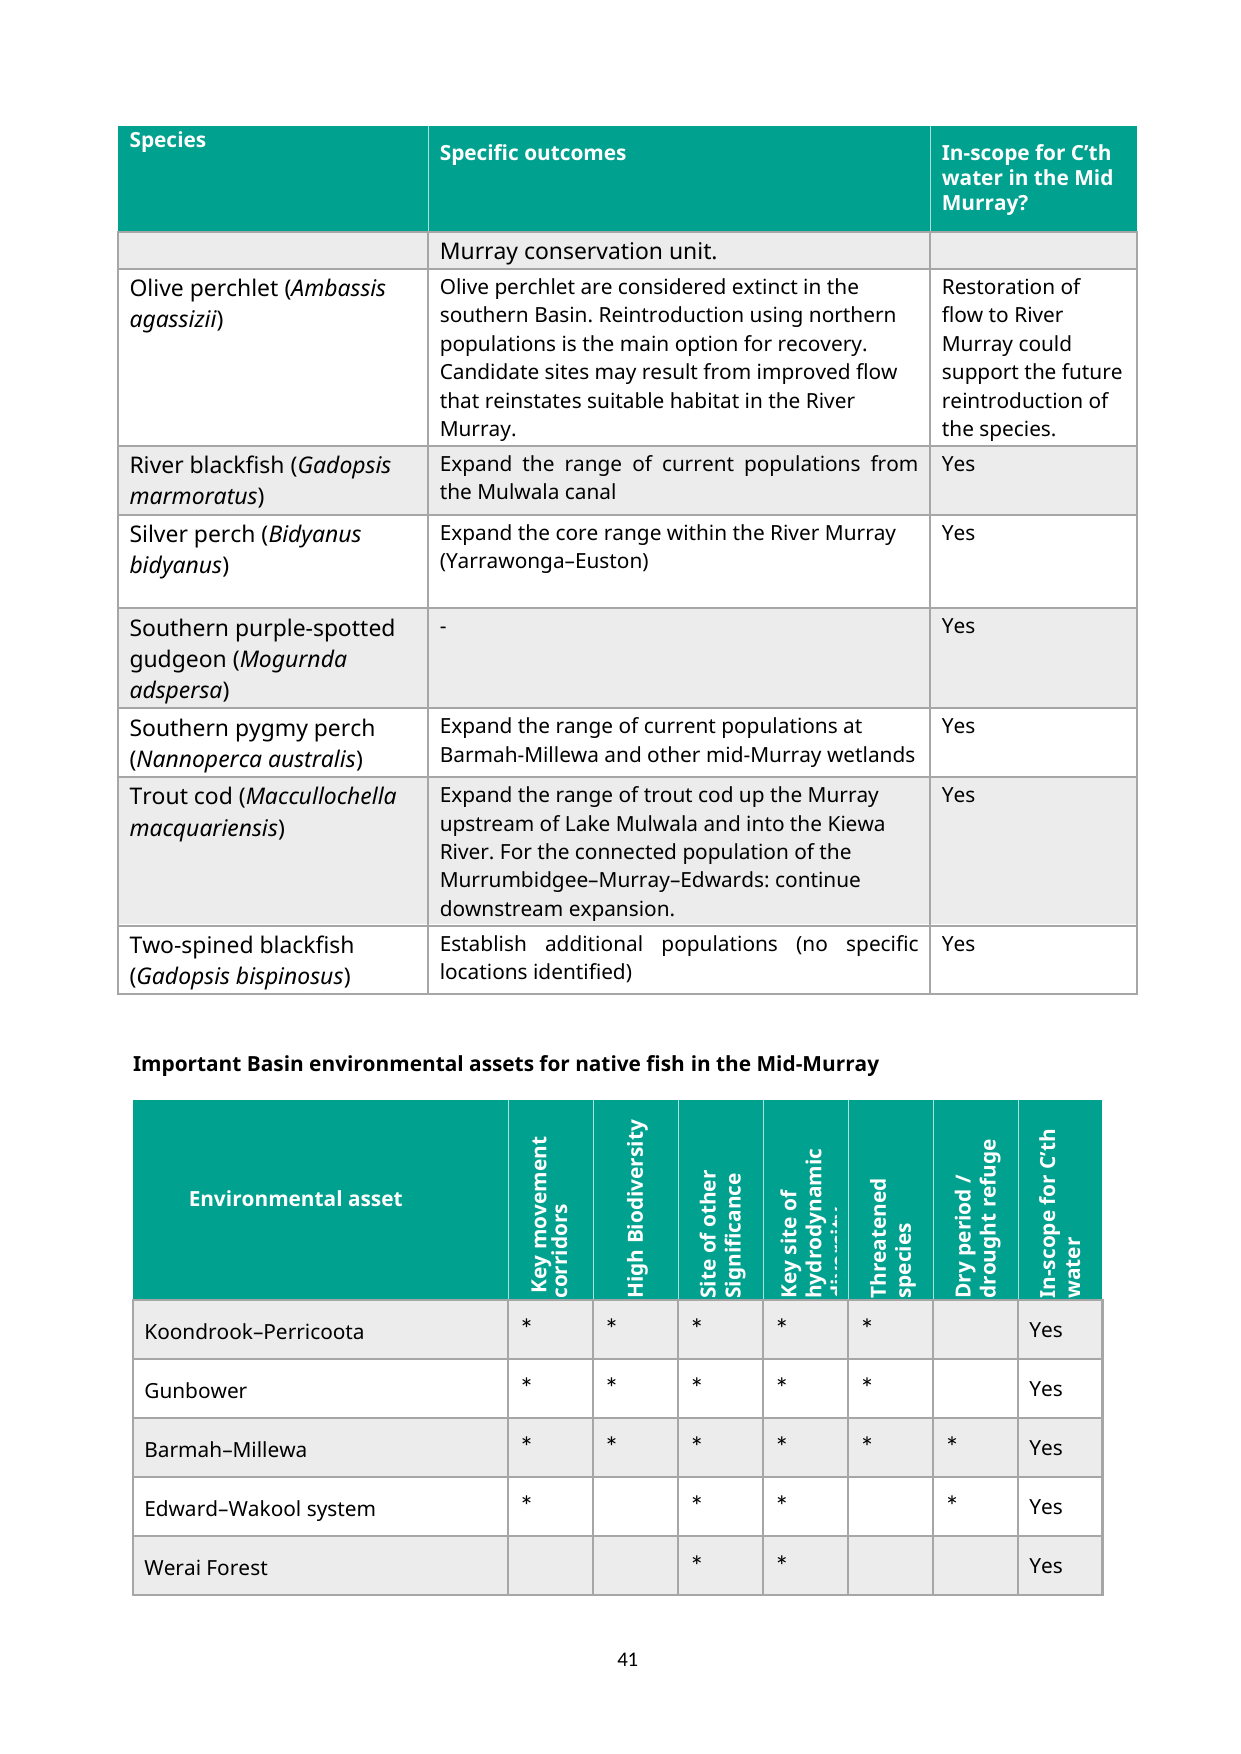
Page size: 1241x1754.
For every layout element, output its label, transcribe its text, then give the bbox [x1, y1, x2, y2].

table_cell Yes [1019, 1537, 1101, 1594]
table_cell Silver perch (Bidyanus bidyanus) [119, 516, 427, 607]
table_cell Yes [931, 233, 1136, 268]
table_cell Expand the range of trout cod up the Murray upstream of Lake Mulwala and into the Kiewa River. For the connected population of the Murrumbidgee–Murray–Edwards: continue downstream expansion. [429, 778, 929, 924]
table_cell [429, 233, 929, 268]
table_cell Gunbower [134, 1360, 507, 1417]
table_cell * [764, 1478, 847, 1535]
table_cell Koondrook–Perricoota [134, 1301, 507, 1358]
table_cell [594, 1478, 677, 1535]
table_header Dry period / drought refuge [934, 1100, 1018, 1299]
table_cell Restoration of flow to River Murray could support the future reintroduction of the species. [931, 270, 1136, 445]
table_cell * [509, 1360, 592, 1417]
text Important Basin environmental assets for native fish in the Mid-Murray [133, 1049, 1122, 1077]
table_header Environmental asset [133, 1100, 508, 1299]
table_cell * [934, 1478, 1017, 1535]
table_cell * [679, 1360, 762, 1417]
table_header Key movement corridors [509, 1100, 593, 1299]
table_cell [119, 233, 427, 268]
table_cell Yes [931, 709, 1136, 776]
table_header In-scope for C’th water [1019, 1100, 1102, 1299]
table_cell Expand the range of current populations at Barmah-Millewa and other mid-Murray wetlands [429, 709, 929, 776]
table_cell River blackfish (Gadopsis marmoratus) [119, 447, 427, 514]
table_cell Southern purple-spotted gudgeon (Mogurnda adspersa) [119, 609, 427, 707]
table_cell * [764, 1301, 847, 1358]
table_cell Expand the range of current populations from the Mulwala canal [429, 447, 929, 514]
table_cell Trout cod (Maccullochella macquariensis) [119, 778, 427, 924]
table_cell Southern pygmy perch (Nannoperca australis) [119, 709, 427, 776]
table_cell Olive perchlet (Ambassis agassizii) [119, 270, 427, 445]
table_cell * [509, 1478, 592, 1535]
table_cell Yes [931, 516, 1136, 607]
table_header Threatened species [849, 1100, 933, 1299]
table_cell Yes [1019, 1360, 1101, 1417]
table_cell Two-spined blackfish (Gadopsis bispinosus) [119, 927, 427, 993]
table_cell Barmah–Millewa [134, 1419, 507, 1476]
table_cell * [509, 1301, 592, 1358]
table_cell Yes [1019, 1301, 1101, 1358]
table_cell [849, 1537, 932, 1594]
table_header Specific outcomes [429, 126, 930, 231]
table_cell * [679, 1537, 762, 1594]
table_cell * [594, 1301, 677, 1358]
table_cell Expand the core range within the River Murray (Yarrawonga–Euston) [429, 516, 929, 607]
table_cell [934, 1360, 1017, 1417]
table_cell * [594, 1360, 677, 1417]
table_cell * [764, 1360, 847, 1417]
table_cell [509, 1537, 592, 1594]
table_cell - [429, 609, 929, 707]
table_cell Yes [1019, 1419, 1101, 1476]
table_cell * [679, 1301, 762, 1358]
table_header Site of other Significance [679, 1100, 763, 1299]
table_cell * [679, 1478, 762, 1535]
table_cell * [849, 1301, 932, 1358]
table_cell * [849, 1360, 932, 1417]
table_cell * [934, 1419, 1017, 1476]
table_cell Edward–Wakool system [134, 1478, 507, 1535]
table_header Species [118, 126, 428, 231]
table_cell [594, 1537, 677, 1594]
table_cell * [594, 1419, 677, 1476]
table_cell Olive perchlet are considered extinct in the southern Basin. Reintroduction using northern populations is the main option for recovery. Candidate sites may result from improved flow that reinstates suitable habitat in the River Murray. [429, 270, 929, 445]
table_cell * [849, 1419, 932, 1476]
table_cell * [509, 1419, 592, 1476]
table_cell Yes [931, 927, 1136, 993]
table_cell [934, 1301, 1017, 1358]
table_cell Werai Forest [134, 1537, 507, 1594]
table_header Key site of hydrodynamic diversity [764, 1100, 848, 1299]
table_cell [934, 1537, 1017, 1594]
table_cell Establish additional populations (no specific locations identified) [429, 927, 929, 993]
table_cell Yes [931, 609, 1136, 707]
table_cell Yes [931, 447, 1136, 514]
table_cell * [764, 1537, 847, 1594]
table_cell * [764, 1419, 847, 1476]
table_cell * [679, 1419, 762, 1476]
table_header High Biodiversity [594, 1100, 678, 1299]
table_cell [849, 1478, 932, 1535]
table_header In-scope for C’th water in the Mid Murray? [931, 126, 1137, 231]
table_cell Yes [931, 778, 1136, 924]
table_cell Yes [1019, 1478, 1101, 1535]
